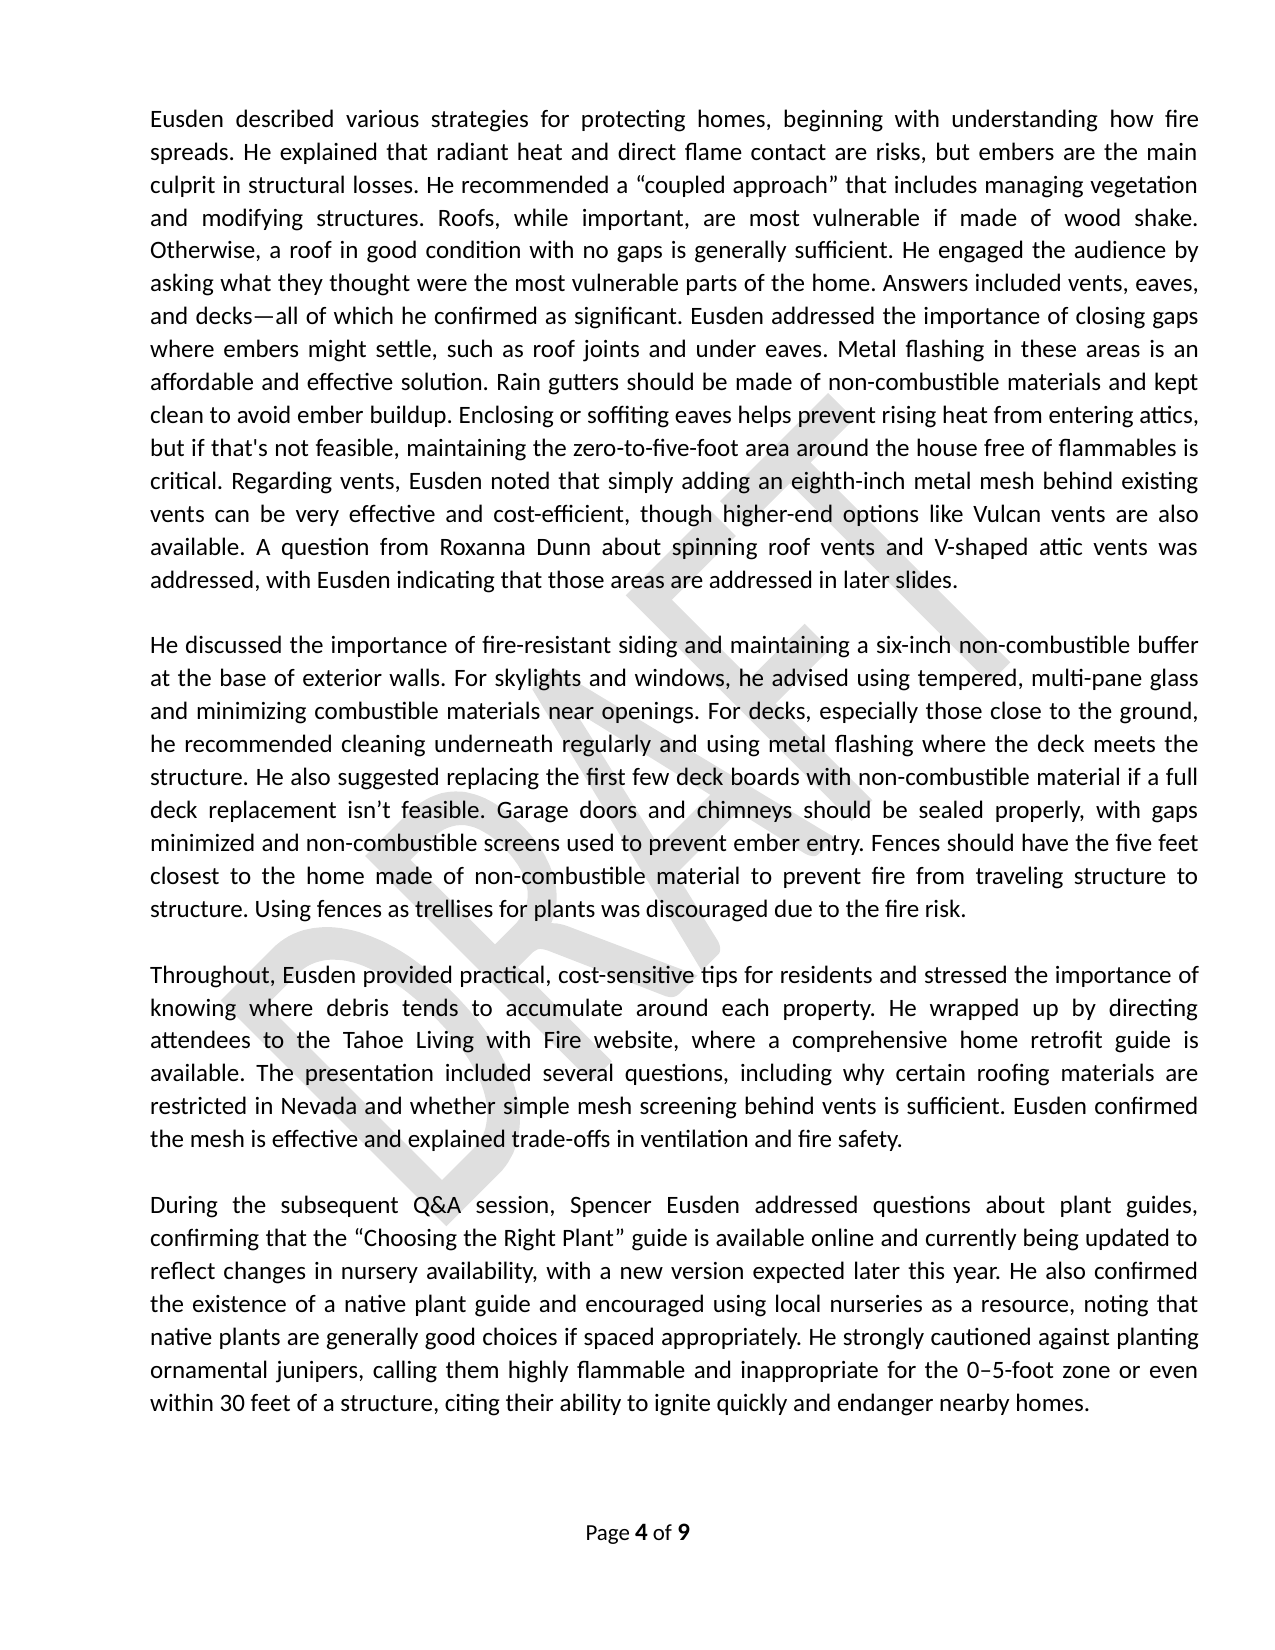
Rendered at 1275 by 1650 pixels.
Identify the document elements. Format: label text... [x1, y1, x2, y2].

list During the subsequent Q&A session, Spencer Eusden addressed questions about plant guides, confirming that the “Choosing the Right Plant” guide is available online and currently being updated to reflect changes in nursery availability, with a new version expected later this year. He also confirmed the existence of a native plant guide and encouraged using local nurseries as a resource, noting that native plants are generally good choices if spaced appropriately. He strongly cautioned against planting ornamental junipers, calling them highly flammable and inappropriate for the 0–5-foot zone or even within 30 feet of a structure, citing their ability to ignite quickly and endanger nearby homes. [150, 1189, 1200, 1417]
list He discussed the importance of fire-resistant siding and maintaining a six-inch non-combustible buffer at the base of exterior walls. For skylights and windows, he advised using tempered, multi-pane glass and minimizing combustible materials near openings. For decks, especially those close to the ground, he recommended cleaning underneath regularly and using metal flashing where the deck meets the structure. He also suggested replacing the first few deck boards with non-combustible material if a full deck replacement isn’t feasible. Garage doors and chimneys should be sealed properly, with gaps minimized and non-combustible screens used to prevent ember entry. Fences should have the five feet closest to the home made of non-combustible material to prevent fire from traveling structure to structure. Using fences as trellises for plants was discouraged due to the fire risk. [150, 630, 1200, 923]
list Eusden described various strategies for protecting homes, beginning with understanding how fire spreads. He explained that radiant heat and direct flame contact are risks, but embers are the main culprit in structural losses. He recommended a “coupled approach” that includes managing vegetation and modifying structures. Roofs, while important, are most vulnerable if made of wood shake. Otherwise, a roof in good condition with no gaps is generally sufficient. He engaged the audience by asking what they thought were the most vulnerable parts of the home. Answers included vents, eaves, and decks—all of which he confirmed as significant. Eusden addressed the importance of closing gaps where embers might settle, such as roof joints and under eaves. Metal flashing in these areas is an affordable and effective solution. Rain gutters should be made of non-combustible materials and kept clean to avoid ember buildup. Enclosing or soffiting eaves helps prevent rising heat from entering attics, but if that's not feasible, maintaining the zero-to-five-foot area around the house free of flammables is critical. Regarding vents, Eusden noted that simply adding an eighth-inch metal mesh behind existing vents can be very effective and cost-efficient, though higher-end options like Vulcan vents are also available. A question from Roxanna Dunn about spinning roof vents and V-shaped attic vents was addressed, with Eusden indicating that those areas are addressed in later slides. [150, 103, 1200, 594]
list Throughout, Eusden provided practical, cost-sensitive tips for residents and stressed the importance of knowing where debris tends to accumulate around each property. He wrapped up by directing attendees to the Tahoe Living with Fire website, where a comprehensive home retrofit guide is available. The presentation included several questions, including why certain roofing materials are restricted in Nevada and whether simple mesh screening behind vents is sufficient. Eusden confirmed the mesh is effective and explained trade-offs in ventilation and fire safety. [150, 959, 1200, 1154]
